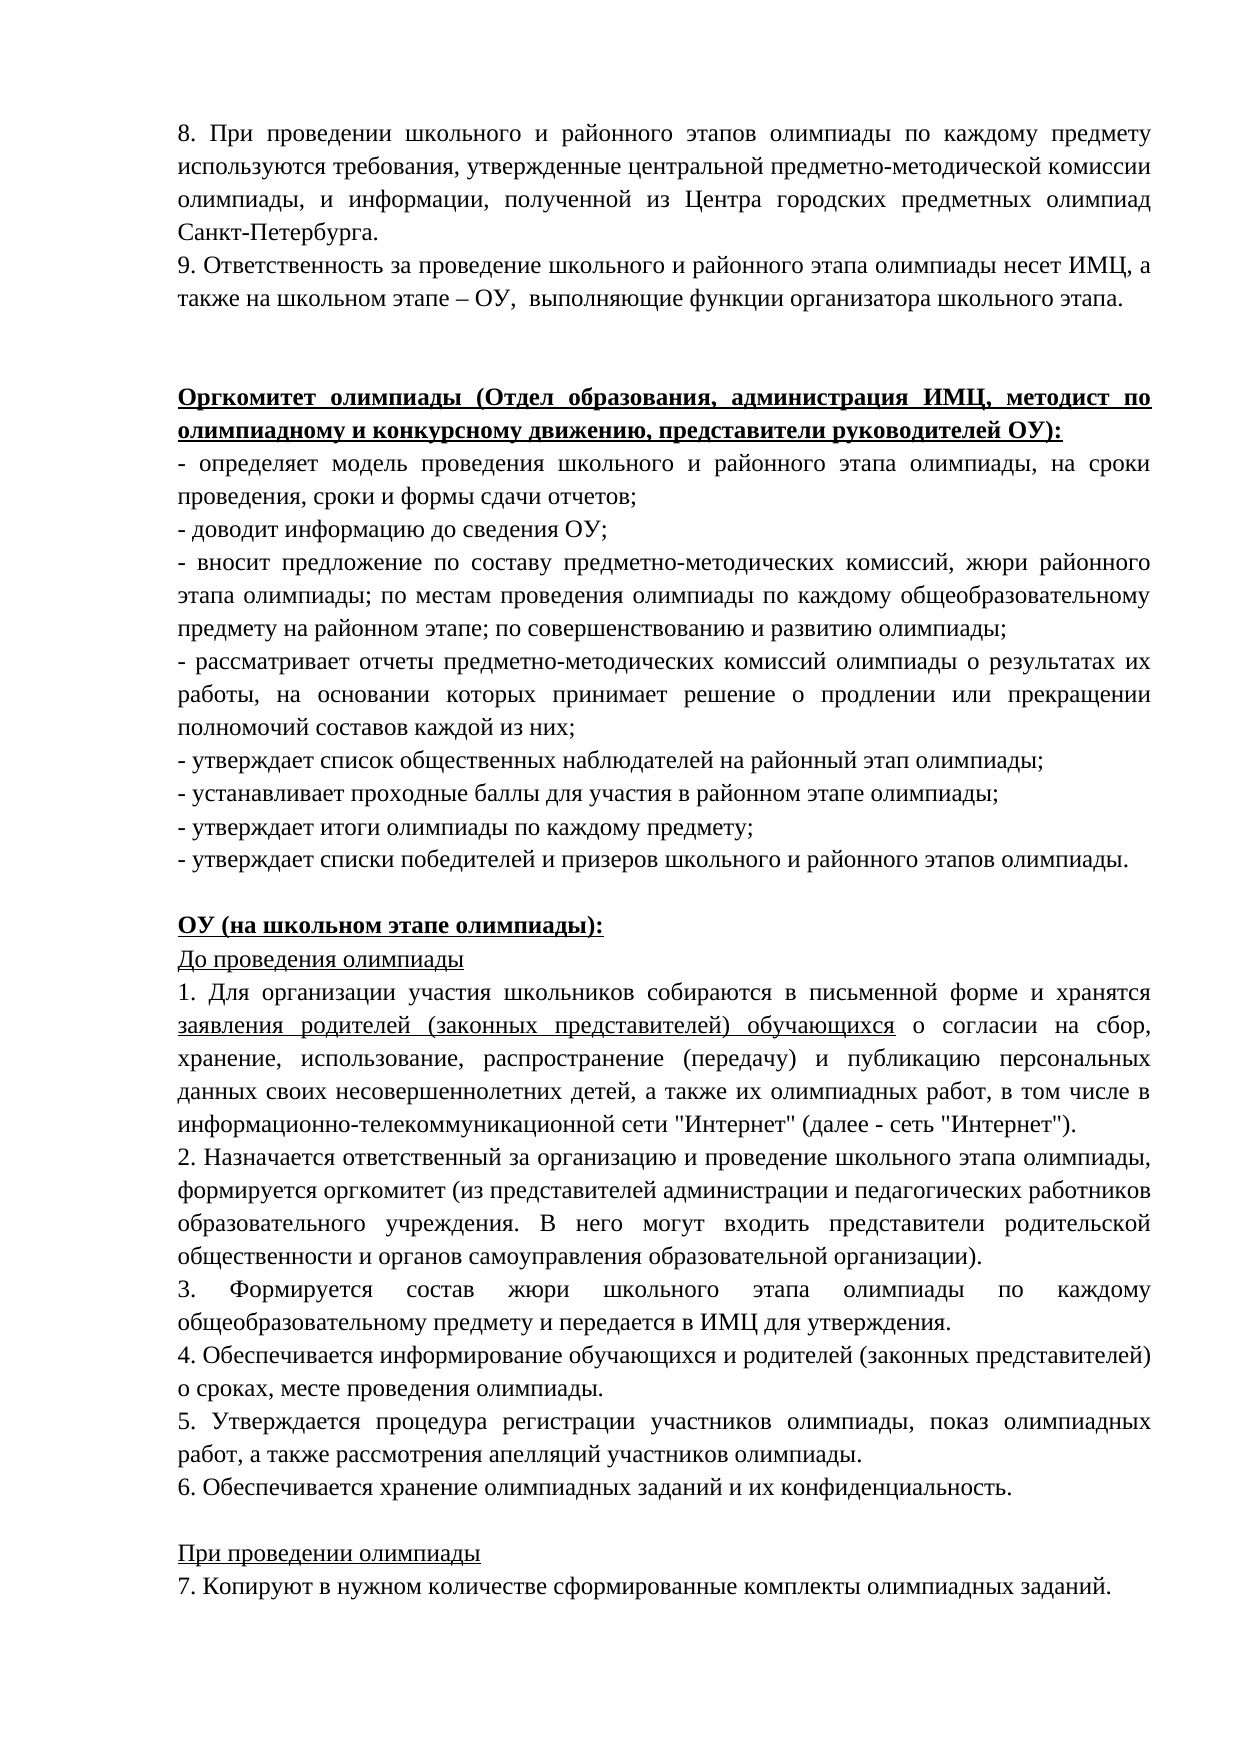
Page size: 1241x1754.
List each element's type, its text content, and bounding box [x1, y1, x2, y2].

text - утверждает итоги олимпиады по каждому предмету; [177, 812, 1152, 840]
text - утверждает списки победителей и призеров школьного и районного этапов олимпиады. [177, 844, 1152, 873]
text До проведения олимпиады [177, 944, 1152, 972]
text 4. Обеспечивается информирование обучающихся и родителей (законных представителей) о сроках, месте проведения олимпиады. [177, 1340, 1152, 1402]
text 6. Обеспечивается хранение олимпиадных заданий и их конфиденциальность. [177, 1472, 1152, 1501]
text ОУ (на школьном этапе олимпиады): [177, 911, 1152, 939]
text 3. Формируется состав жюри школьного этапа олимпиады по каждому общеобразовательному предмету и передается в ИМЦ для утверждения. [177, 1274, 1152, 1336]
text - рассматривает отчеты предметно-методических комиссий олимпиады о результатах их работы, на основании которых принимает решение о продлении или прекращении полномочий составов каждой из них; [177, 646, 1152, 741]
text 8. При проведении школьного и районного этапов олимпиады по каждому предмету используются требования, утвержденные центральной предметно-методической комиссии олимпиады, и информации, полученной из Центра городских предметных олимпиад Санкт-Петербурга. [177, 118, 1152, 246]
text Оргкомитет олимпиады (Отдел образования, администрация ИМЦ, методист по олимпиадному и конкурсному движению, представители руководителей ОУ): [177, 382, 1152, 407]
text 9. Ответственность за проведение школьного и районного этапа олимпиады несет ИМЦ, а также на школьном этапе – ОУ, выполняющие функции организатора школьного этапа. [177, 250, 1152, 312]
text - устанавливает проходные баллы для участия в районном этапе олимпиады; [177, 778, 1152, 807]
text - утверждает список общественных наблюдателей на районный этап олимпиады; [177, 746, 1152, 774]
text - вносит предложение по составу предметно-методических комиссий, жюри районного этапа олимпиады; по местам проведения олимпиады по каждому общеобразовательному предмету на районном этапе; по совершенствованию и развитию олимпиады; [177, 547, 1152, 642]
text При проведении олимпиады [177, 1538, 1152, 1567]
text 7. Копируют в нужном количестве сформированные комплекты олимпиадных заданий. [177, 1571, 1152, 1600]
text 2. Назначается ответственный за организацию и проведение школьного этапа олимпиады, формируется оргкомитет (из представителей администрации и педагогических работников образовательного учреждения. В него могут входить представители родительской общественности и органов самоуправления образовательной организации). [177, 1142, 1152, 1269]
text - доводит информацию до сведения ОУ; [177, 514, 1152, 543]
text - определяет модель проведения школьного и районного этапа олимпиады, на сроки проведения, сроки и формы сдачи отчетов; [177, 448, 1152, 510]
text 5. Утверждается процедура регистрации участников олимпиады, показ олимпиадных работ, а также рассмотрения апелляций участников олимпиады. [177, 1406, 1152, 1468]
text Оргкомитет олимпиады (Отдел образования, администрация ИМЦ, методист по олимпиадному и конкурсному движению, представители руководителей ОУ): [177, 408, 1152, 444]
text 1. Для организации участия школьников собираются в письменной форме и хранятся заявления родителей (законных представителей) обучающихся о согласии на сбор, хранение, использование, распространение (передачу) и публикацию персональных данных своих несовершеннолетних детей, а также их олимпиадных работ, в том числе в информационно-телекоммуникационной сети "Интернет" (далее - сеть "Интернет"). [177, 977, 1152, 1137]
